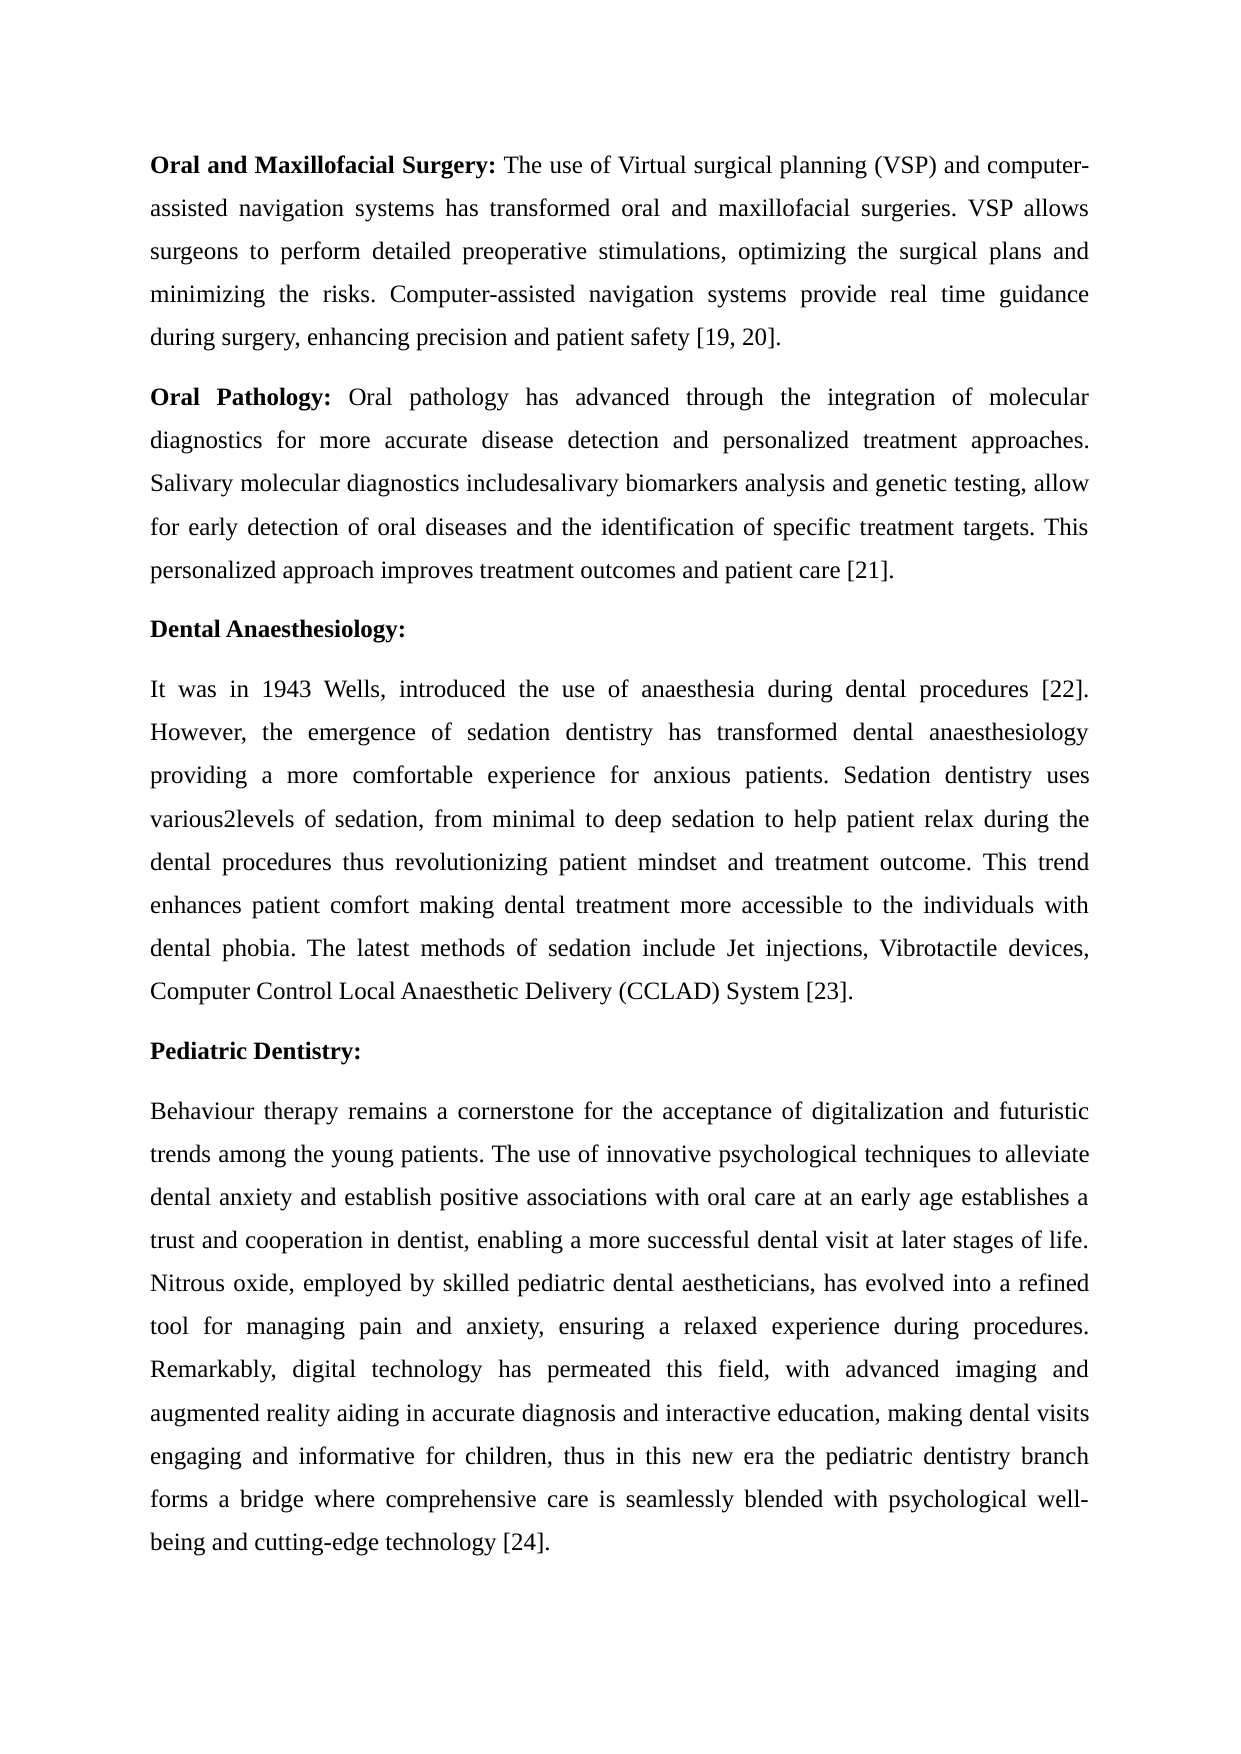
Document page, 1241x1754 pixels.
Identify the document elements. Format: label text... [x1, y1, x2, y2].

text Oral and Maxillofacial Surgery: The use of Virtual surgical planning (VSP) and computer-assisted navigation systems has transformed oral and maxillofacial surgeries. VSP allows surgeons to perform detailed preoperative stimulations, optimizing the surgical plans and minimizing the risks. Computer-assisted navigation systems provide real time guidance during surgery, enhancing precision and patient safety [19, 20]. [150, 150, 1090, 351]
text It was in 1943 Wells, introduced the use of anaesthesia during dental procedures [22]. However, the emergence of sedation dentistry has transformed dental anaesthesiology providing a more comfortable experience for anxious patients. Sedation dentistry uses various2levels of sedation, from minimal to deep sedation to help patient relax during the dental procedures thus revolutionizing patient mindset and treatment outcome. This trend enhances patient comfort making dental treatment more accessible to the individuals with dental phobia. The latest methods of sedation include Jet injections, Vibrotactile devices, Computer Control Local Anaesthetic Delivery (CCLAD) System [23]. [150, 674, 1090, 1005]
text Pediatric Dentistry: [150, 1036, 1090, 1065]
text Dental Anaesthesiology: [150, 614, 1090, 643]
text Behaviour therapy remains a cornerstone for the acceptance of digitalization and futuristic trends among the young patients. The use of innovative psychological techniques to alleviate dental anxiety and establish positive associations with oral care at an early age establishes a trust and cooperation in dentist, enabling a more successful dental visit at later stages of life. Nitrous oxide, employed by skilled pediatric dental aestheticians, has evolved into a refined tool for managing pain and anxiety, ensuring a relaxed experience during procedures. Remarkably, digital technology has permeated this field, with advanced imaging and augmented reality aiding in accurate diagnosis and interactive education, making dental visits engaging and informative for children, thus in this new era the pediatric dentistry branch forms a bridge where comprehensive care is seamlessly blended with psychological well-being and cutting-edge technology [24]. [150, 1096, 1090, 1556]
text Oral Pathology: Oral pathology has advanced through the integration of molecular diagnostics for more accurate disease detection and personalized treatment approaches. Salivary molecular diagnostics includesalivary biomarkers analysis and genetic testing, allow for early detection of oral diseases and the identification of specific treatment targets. This personalized approach improves treatment outcomes and patient care [21]. [150, 382, 1090, 583]
